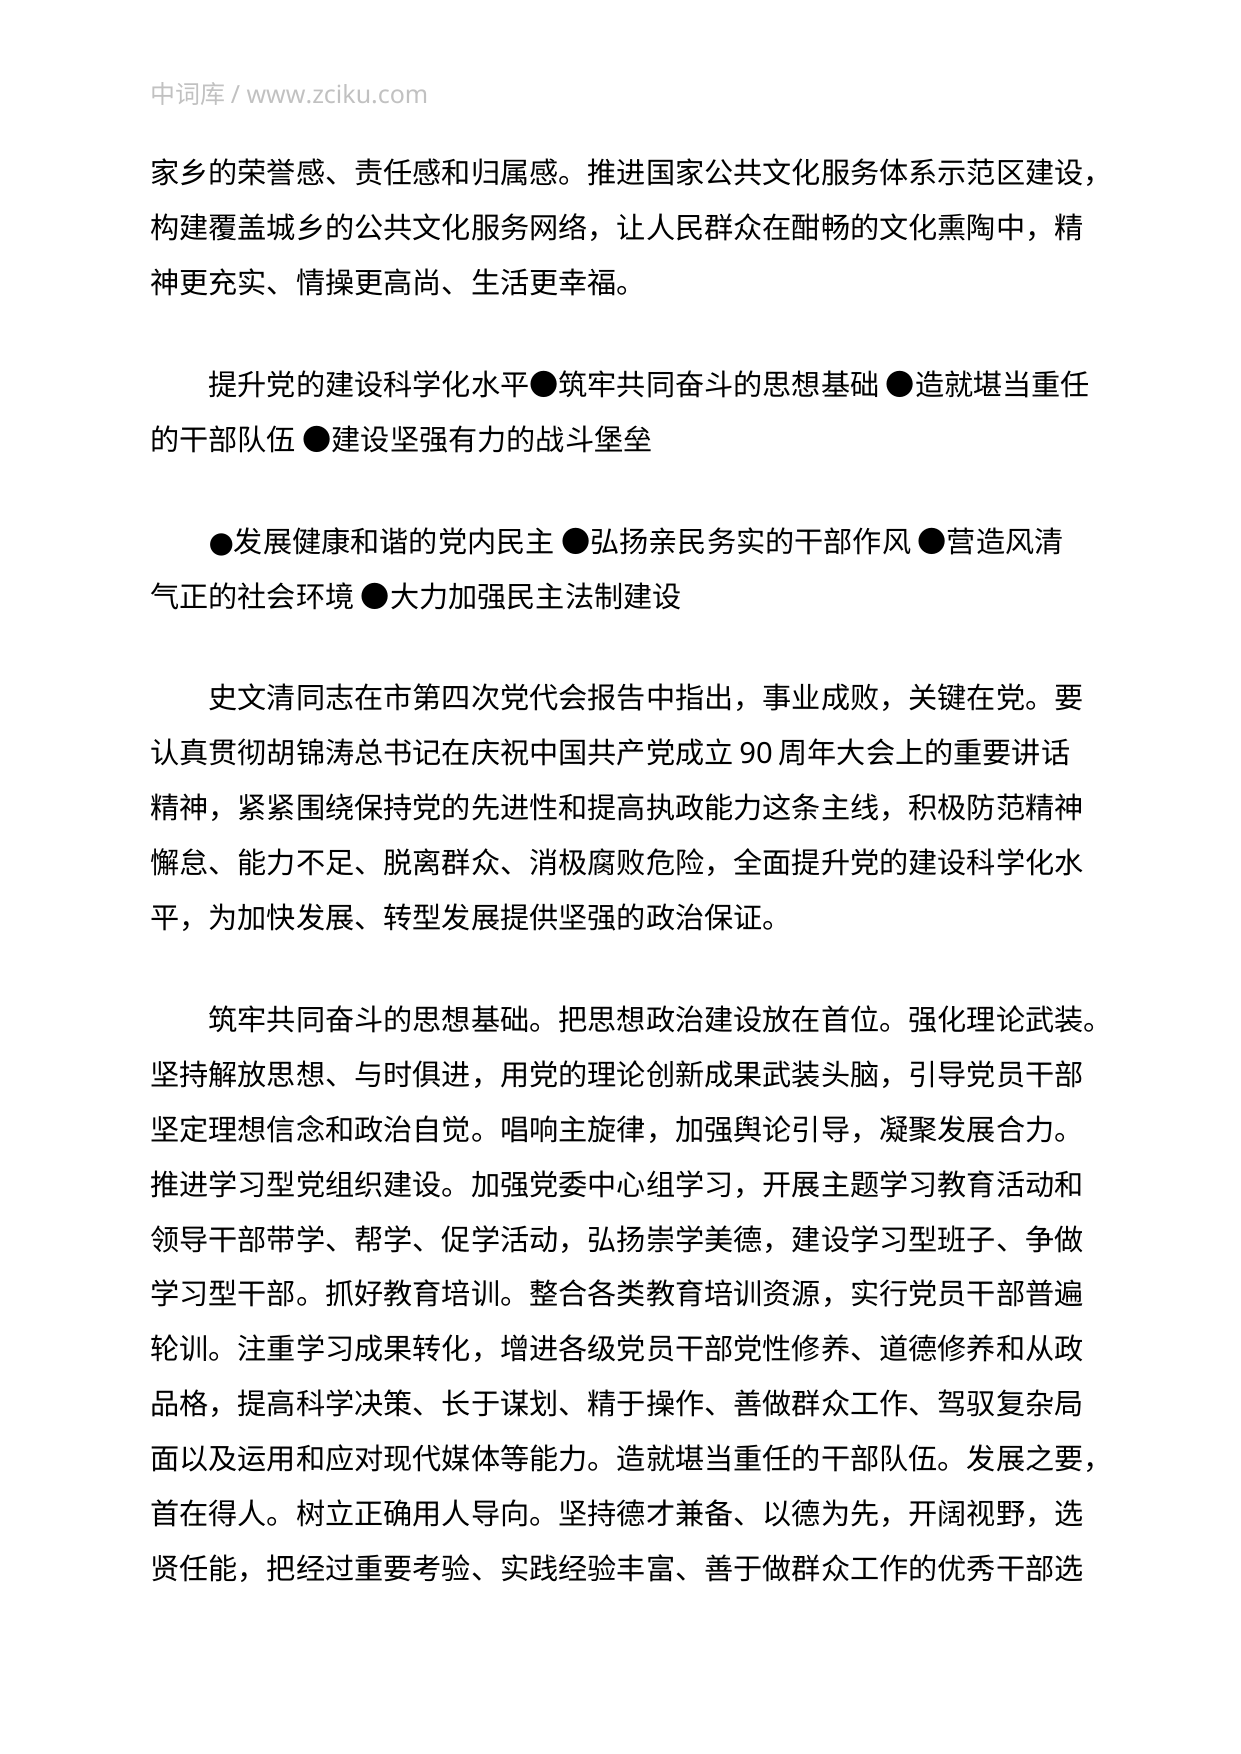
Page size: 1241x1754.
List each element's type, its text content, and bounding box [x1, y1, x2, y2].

text 提升党的建设科学化水平●筑牢共同奋斗的思想基础 ●造就堪当重任的干部队伍 ●建设坚强有力的战斗堡垒 [150, 362, 1090, 459]
text ●发展健康和谐的党内民主 ●弘扬亲民务实的干部作风 ●营造风清气正的社会环境 ●大力加强民主法制建设 [150, 518, 1090, 616]
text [150, 996, 1090, 1588]
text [150, 150, 1090, 302]
text 史文清同志在市第四次党代会报告中指出，事业成败，关键在党。要认真贯彻胡锦涛总书记在庆祝中国共产党成立90周年大会上的重要讲话精神，紧紧围绕保持党的先进性和提高执政能力这条主线，积极防范精神懈怠、能力不足、脱离群众、消极腐败危险，全面提升党的建设科学化水平，为加快发展、转型发展提供坚强的政治保证。 [150, 675, 1090, 937]
